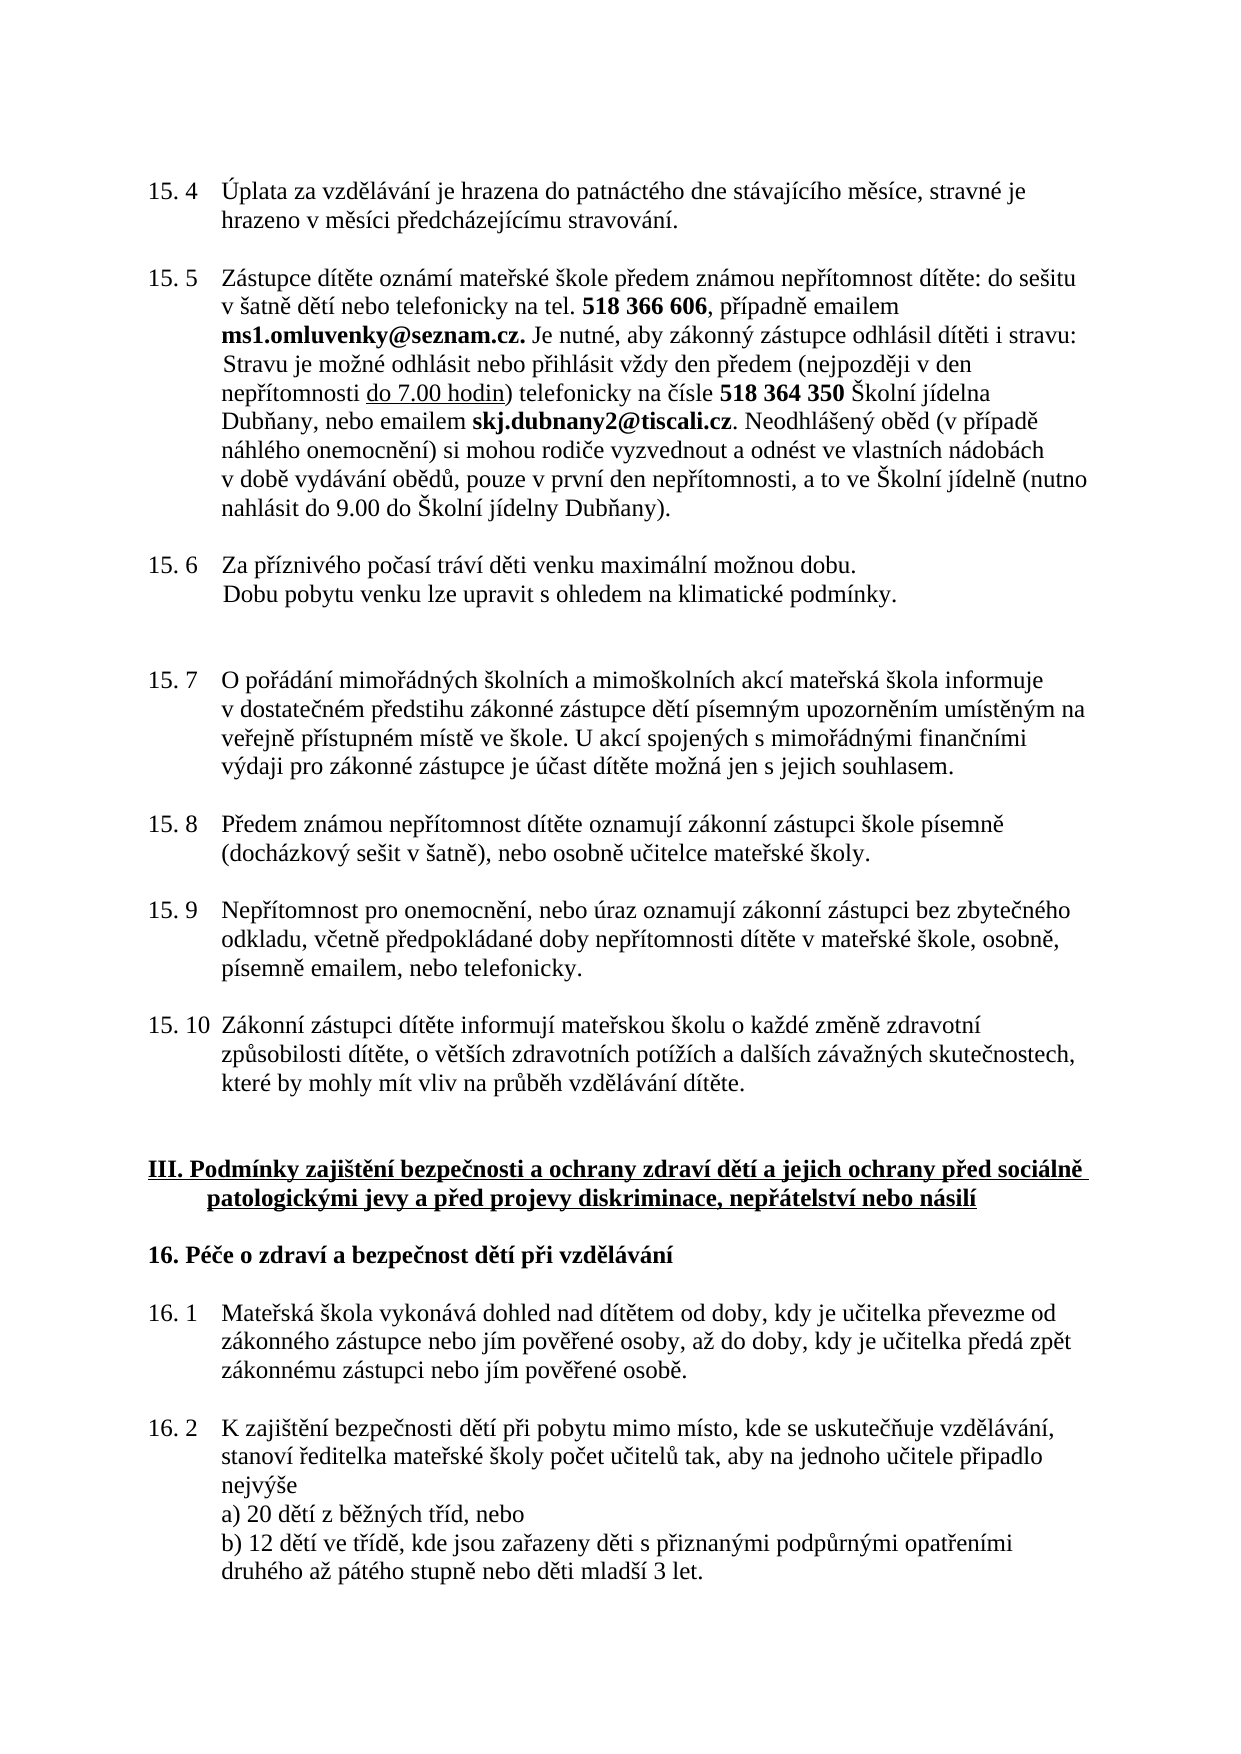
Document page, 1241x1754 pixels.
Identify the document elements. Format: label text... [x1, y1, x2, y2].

text III. Podmínky zajištění bezpečnosti a ochrany zdraví dětí a jejich ochrany před sociálně patologickými jevy a před projevy diskriminace, nepřátelství nebo násilí [148, 1154, 1093, 1211]
text 15. 9 Nepřítomnost pro onemocnění, nebo úraz oznamují zákonní zástupci bez zbytečného odkladu, včetně předpokládané doby nepřítomnosti dítěte v mateřské škole, osobně, písemně emailem, nebo telefonicky. [148, 895, 1093, 981]
text 16. 1 Mateřská škola vykonává dohled nad dítětem od doby, kdy je učitelka převezme od zákonného zástupce nebo jím pověřené osoby, až do doby, kdy je učitelka předá zpět zákonnému zástupci nebo jím pověřené osobě. [148, 1298, 1093, 1384]
text 15. 10 Zákonní zástupci dítěte informují mateřskou školu o každé změně zdravotní způsobilosti dítěte, o větších zdravotních potížích a dalších závažných skutečnostech, které by mohly mít vliv na průběh vzdělávání dítěte. [148, 1010, 1093, 1096]
text 15. 6 Za příznivého počasí tráví děti venku maximální možnou dobu. [148, 550, 1093, 579]
text Stravu je možné odhlásit nebo přihlásit vždy den předem (nejpozději v den nepřítomnosti do 7.00 hodin) telefonicky na čísle 518 364 350 Školní jídelna Dubňany, nebo emailem skj.dubnany2@tiscali.cz. Neodhlášený oběd (v případě náhlého onemocnění) si mohou rodiče vyzvednout a odnést ve vlastních nádobách v době vydávání obědů, pouze v první den nepřítomnosti, a to ve Školní jídelně (nutno nahlásit do 9.00 do Školní jídelny Dubňany). [148, 349, 1093, 521]
text 15. 4 Úplata za vzdělávání je hrazena do patnáctého dne stávajícího měsíce, stravné je hrazeno v měsíci předcházejícímu stravování. [148, 176, 1093, 234]
text a) 20 dětí z běžných tříd, nebo [148, 1499, 1093, 1528]
text b) 12 dětí ve třídě, kde jsou zařazeny děti s přiznanými podpůrnými opatřeními druhého až pátého stupně nebo děti mladší 3 let. [221, 1528, 1093, 1585]
text 15. 7 O pořádání mimořádných školních a mimoškolních akcí mateřská škola informuje v dostatečném předstihu zákonné zástupce dětí písemným upozorněním umístěným na veřejně přístupném místě ve škole. U akcí spojených s mimořádnými finančními výdaji pro zákonné zástupce je účast dítěte možná jen s jejich souhlasem. [148, 665, 1093, 780]
text 16. Péče o zdraví a bezpečnost dětí při vzdělávání [148, 1240, 1093, 1269]
text Dobu pobytu venku lze upravit s ohledem na klimatické podmínky. [148, 579, 1093, 608]
text 15. 8 Předem známou nepřítomnost dítěte oznamují zákonní zástupci škole písemně (docházkový sešit v šatně), nebo osobně učitelce mateřské školy. [148, 809, 1093, 866]
text 16. 2 K zajištění bezpečnosti dětí při pobytu mimo místo, kde se uskutečňuje vzdělávání, stanoví ředitelka mateřské školy počet učitelů tak, aby na jednoho učitele připadlo nejvýše [148, 1413, 1093, 1499]
text 15. 5 Zástupce dítěte oznámí mateřské škole předem známou nepřítomnost dítěte: do sešitu v šatně dětí nebo telefonicky na tel. 518 366 606, případně emailem ms1.omluvenky@seznam.cz. Je nutné, aby zákonný zástupce odhlásil dítěti i stravu: [148, 263, 1093, 349]
